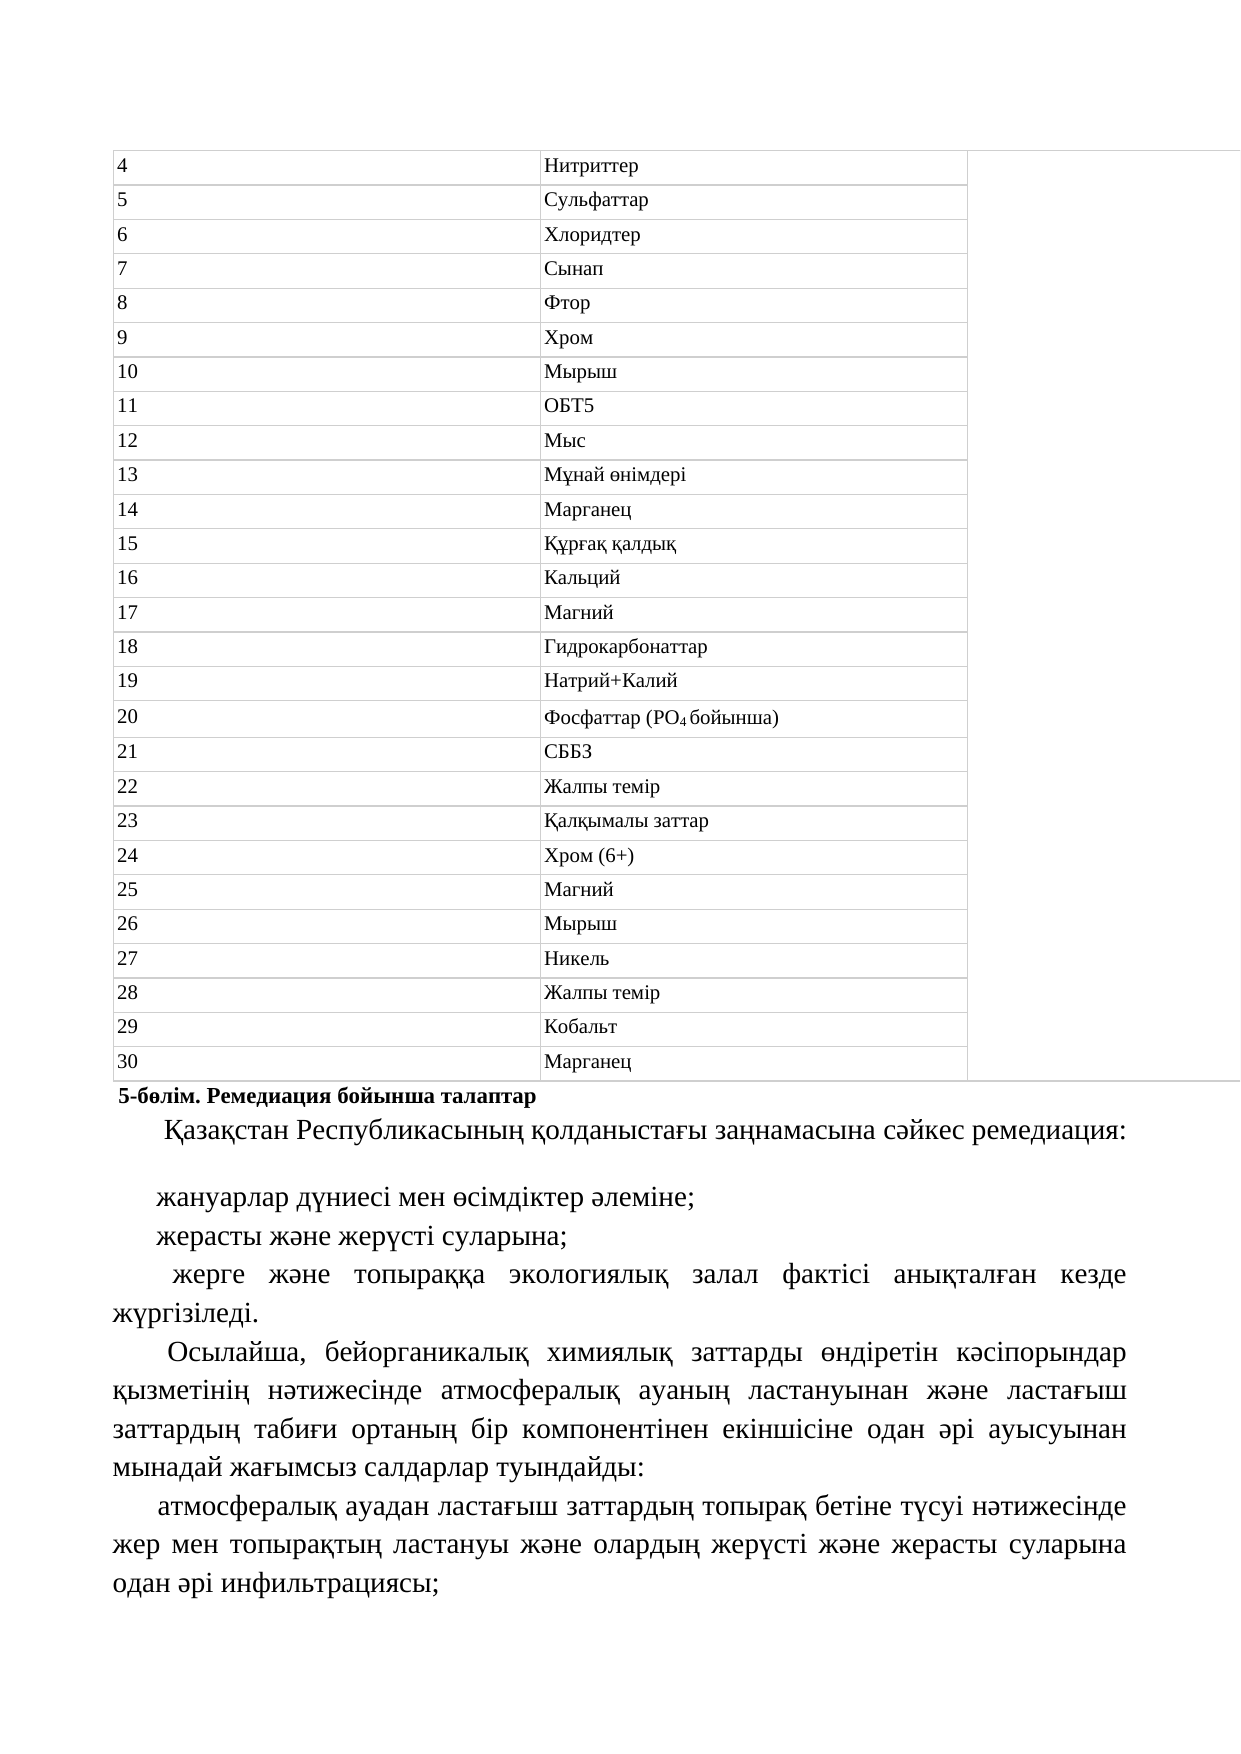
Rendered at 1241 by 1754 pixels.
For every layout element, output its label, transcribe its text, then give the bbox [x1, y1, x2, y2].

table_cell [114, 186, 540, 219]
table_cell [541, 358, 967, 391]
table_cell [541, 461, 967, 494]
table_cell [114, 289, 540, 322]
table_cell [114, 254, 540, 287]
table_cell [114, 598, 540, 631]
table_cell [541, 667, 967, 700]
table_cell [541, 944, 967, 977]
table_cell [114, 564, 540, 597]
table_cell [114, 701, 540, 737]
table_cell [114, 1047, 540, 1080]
text жерге және топыраққа экологиялық залал фактісі анықталған кезде жүргізіледі. [112, 1257, 1128, 1329]
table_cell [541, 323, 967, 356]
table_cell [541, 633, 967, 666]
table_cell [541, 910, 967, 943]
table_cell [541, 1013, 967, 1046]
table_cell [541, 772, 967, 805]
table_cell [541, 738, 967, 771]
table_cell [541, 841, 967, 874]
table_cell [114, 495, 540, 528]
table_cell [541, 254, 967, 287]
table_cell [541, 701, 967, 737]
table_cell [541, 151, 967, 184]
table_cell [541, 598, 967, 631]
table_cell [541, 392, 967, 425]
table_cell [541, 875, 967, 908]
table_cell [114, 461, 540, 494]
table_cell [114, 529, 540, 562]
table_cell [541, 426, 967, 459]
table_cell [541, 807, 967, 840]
text Осылайша, бейорганикалық химиялық заттарды өндіретін кәсіпорындар қызметінің нәтижесінде атмосфералық ауаның ластануынан және ластағыш заттардың табиғи ортаның бір компонентінен екіншісіне одан әрі ауысуынан мынадай жағымсыз салдарлар туындайды: [112, 1334, 1128, 1483]
text жерасты және жерүсті суларына; [112, 1218, 1128, 1252]
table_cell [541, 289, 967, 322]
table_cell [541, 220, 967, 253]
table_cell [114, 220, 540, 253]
text Қазақстан Республикасының қолданыстағы заңнамасына сәйкес ремедиация: [112, 1112, 1128, 1176]
text жануарлар дүниесі мен өсімдіктер әлеміне; [112, 1179, 1128, 1213]
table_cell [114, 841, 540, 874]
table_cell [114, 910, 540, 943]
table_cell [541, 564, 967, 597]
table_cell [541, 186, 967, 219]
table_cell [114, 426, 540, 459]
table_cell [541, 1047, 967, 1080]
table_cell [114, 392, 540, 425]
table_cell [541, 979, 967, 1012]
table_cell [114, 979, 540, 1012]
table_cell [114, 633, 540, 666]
text 5-бөлім. Ремедиация бойынша талаптар [112, 1082, 1128, 1108]
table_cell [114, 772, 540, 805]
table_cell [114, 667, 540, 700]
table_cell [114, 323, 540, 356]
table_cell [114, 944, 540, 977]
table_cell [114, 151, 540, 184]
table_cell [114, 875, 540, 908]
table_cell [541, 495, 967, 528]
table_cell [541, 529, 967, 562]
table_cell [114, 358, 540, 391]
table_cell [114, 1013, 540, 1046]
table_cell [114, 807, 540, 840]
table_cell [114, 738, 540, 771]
text атмосфералық ауадан ластағыш заттардың топырақ бетіне түсуі нәтижесінде жер мен топырақтың ластануы және олардың жерүсті және жерасты суларына одан әрі инфильтрациясы; [112, 1488, 1128, 1598]
